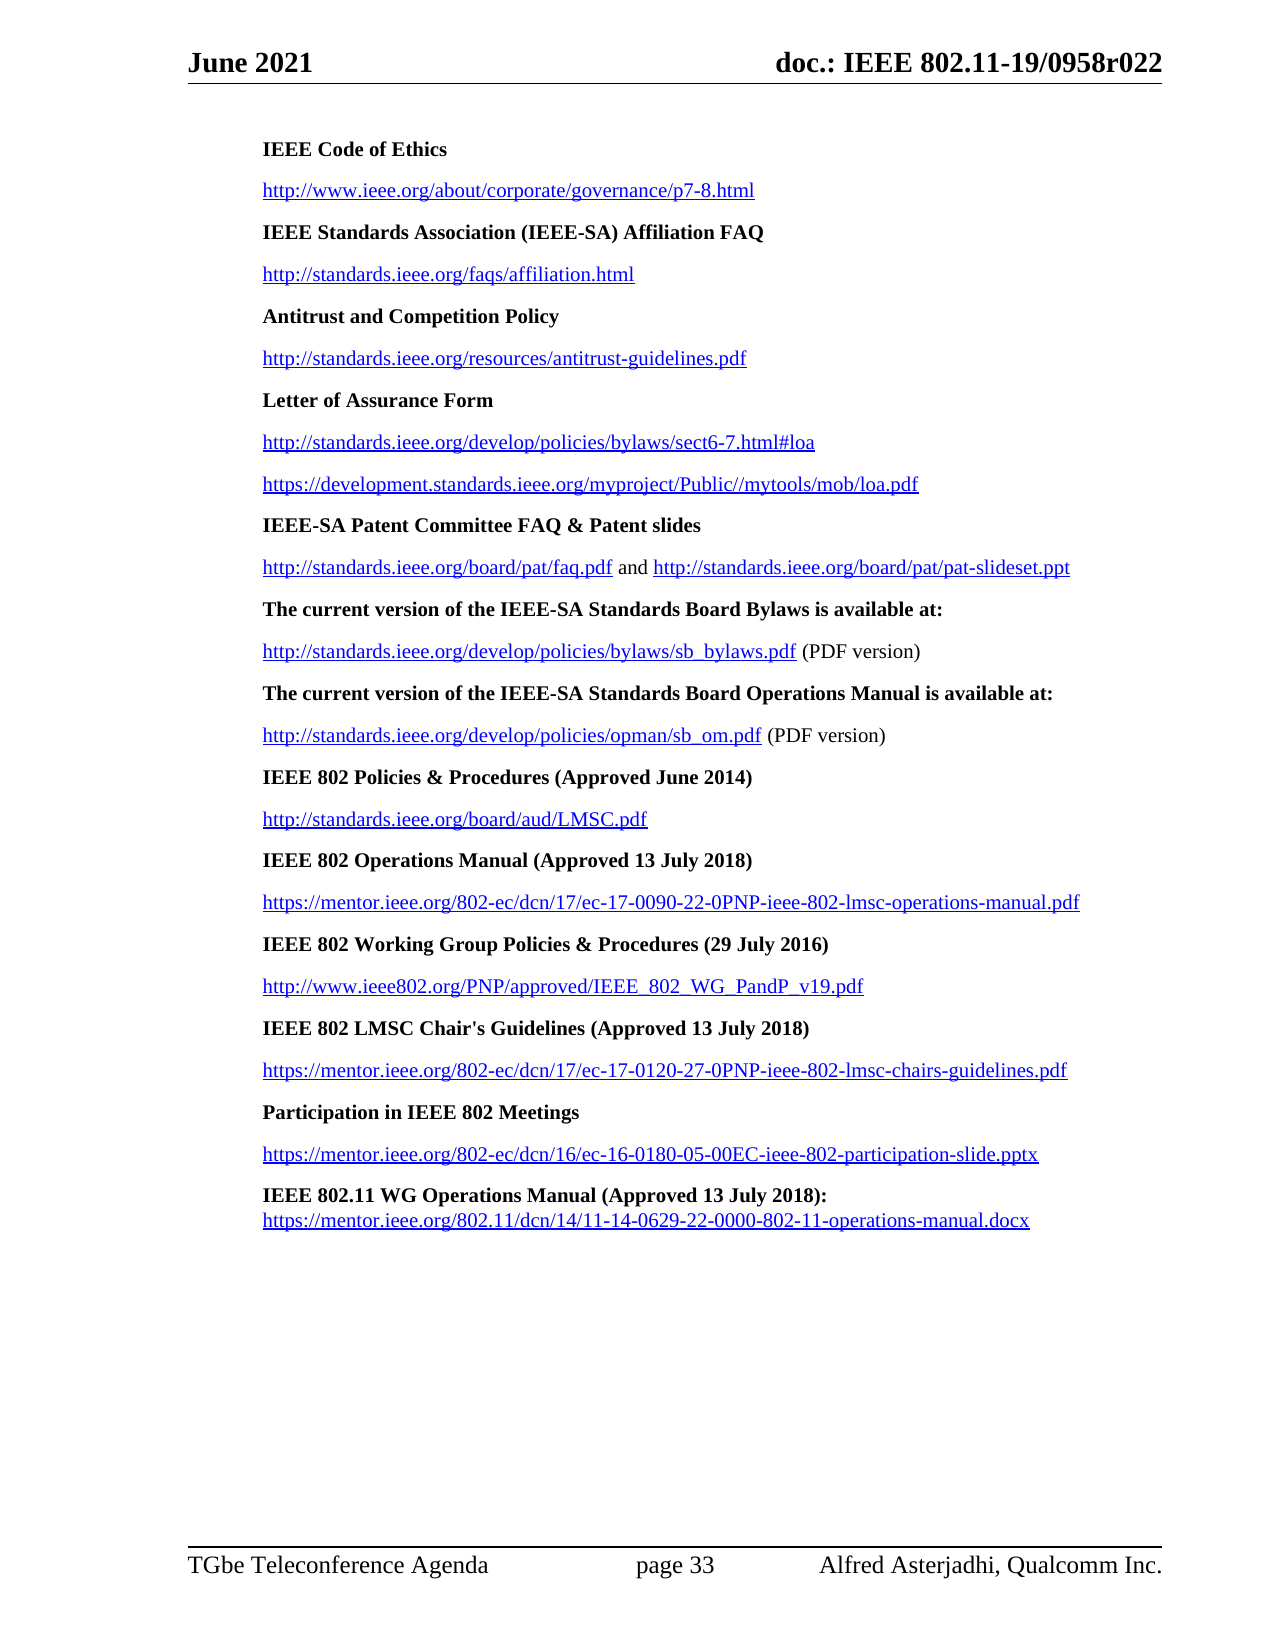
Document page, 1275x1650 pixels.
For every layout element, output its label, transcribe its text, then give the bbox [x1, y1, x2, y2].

text http://standards.ieee.org/develop/policies/bylaws/sb_bylaws.pdf (PDF version) [262, 639, 1162, 663]
text https://mentor.ieee.org/802-ec/dcn/16/ec-16-0180-05-00EC-ieee-802-participation-slide.pptx [262, 1142, 1162, 1166]
text https://mentor.ieee.org/802-ec/dcn/17/ec-17-0120-27-0PNP-ieee-802-lmsc-chairs-guidelines.pdf [262, 1058, 1162, 1082]
text The current version of the IEEE-SA Standards Board Bylaws is available at: [262, 597, 1162, 621]
text IEEE Standards Association (IEEE-SA) Affiliation FAQ [262, 220, 1162, 244]
text http://standards.ieee.org/resources/antitrust-guidelines.pdf [262, 346, 1162, 370]
text http://standards.ieee.org/develop/policies/bylaws/sect6-7.html#loa [262, 430, 1162, 454]
text http://standards.ieee.org/faqs/affiliation.html [262, 262, 1162, 286]
text Letter of Assurance Form [262, 388, 1162, 412]
text Antitrust and Competition Policy [262, 304, 1162, 328]
text http://standards.ieee.org/develop/policies/opman/sb_om.pdf (PDF version) [262, 723, 1162, 747]
text https://mentor.ieee.org/802.11/dcn/14/11-14-0629-22-0000-802-11-operations-manual.docx [187, 1207, 1162, 1232]
text IEEE 802 Working Group Policies & Procedures (29 July 2016) [262, 932, 1162, 956]
text The current version of the IEEE-SA Standards Board Operations Manual is available at: [262, 681, 1162, 705]
text https://mentor.ieee.org/802-ec/dcn/17/ec-17-0090-22-0PNP-ieee-802-lmsc-operations-manual.pdf [262, 890, 1162, 914]
text IEEE 802 Operations Manual (Approved 13 July 2018) [262, 848, 1162, 872]
text IEEE 802 Policies & Procedures (Approved June 2014) [262, 765, 1162, 789]
text Participation in IEEE 802 Meetings [262, 1100, 1162, 1124]
text IEEE 802.11 WG Operations Manual (Approved 13 July 2018): [187, 1183, 1162, 1207]
text IEEE 802 LMSC Chair's Guidelines (Approved 13 July 2018) [262, 1016, 1162, 1040]
text http://www.ieee802.org/PNP/approved/IEEE_802_WG_PandP_v19.pdf [262, 974, 1162, 998]
text IEEE-SA Patent Committee FAQ & Patent slides [262, 513, 1162, 537]
text http://www.ieee.org/about/corporate/governance/p7-8.html [262, 178, 1162, 202]
text https://development.standards.ieee.org/myproject/Public//mytools/mob/loa.pdf [262, 472, 1162, 496]
text http://standards.ieee.org/board/aud/LMSC.pdf [262, 807, 1162, 831]
text http://standards.ieee.org/board/pat/faq.pdf and http://standards.ieee.org/board/pat/pat-slideset.ppt [262, 555, 1162, 579]
text IEEE Code of Ethics [262, 137, 1162, 161]
